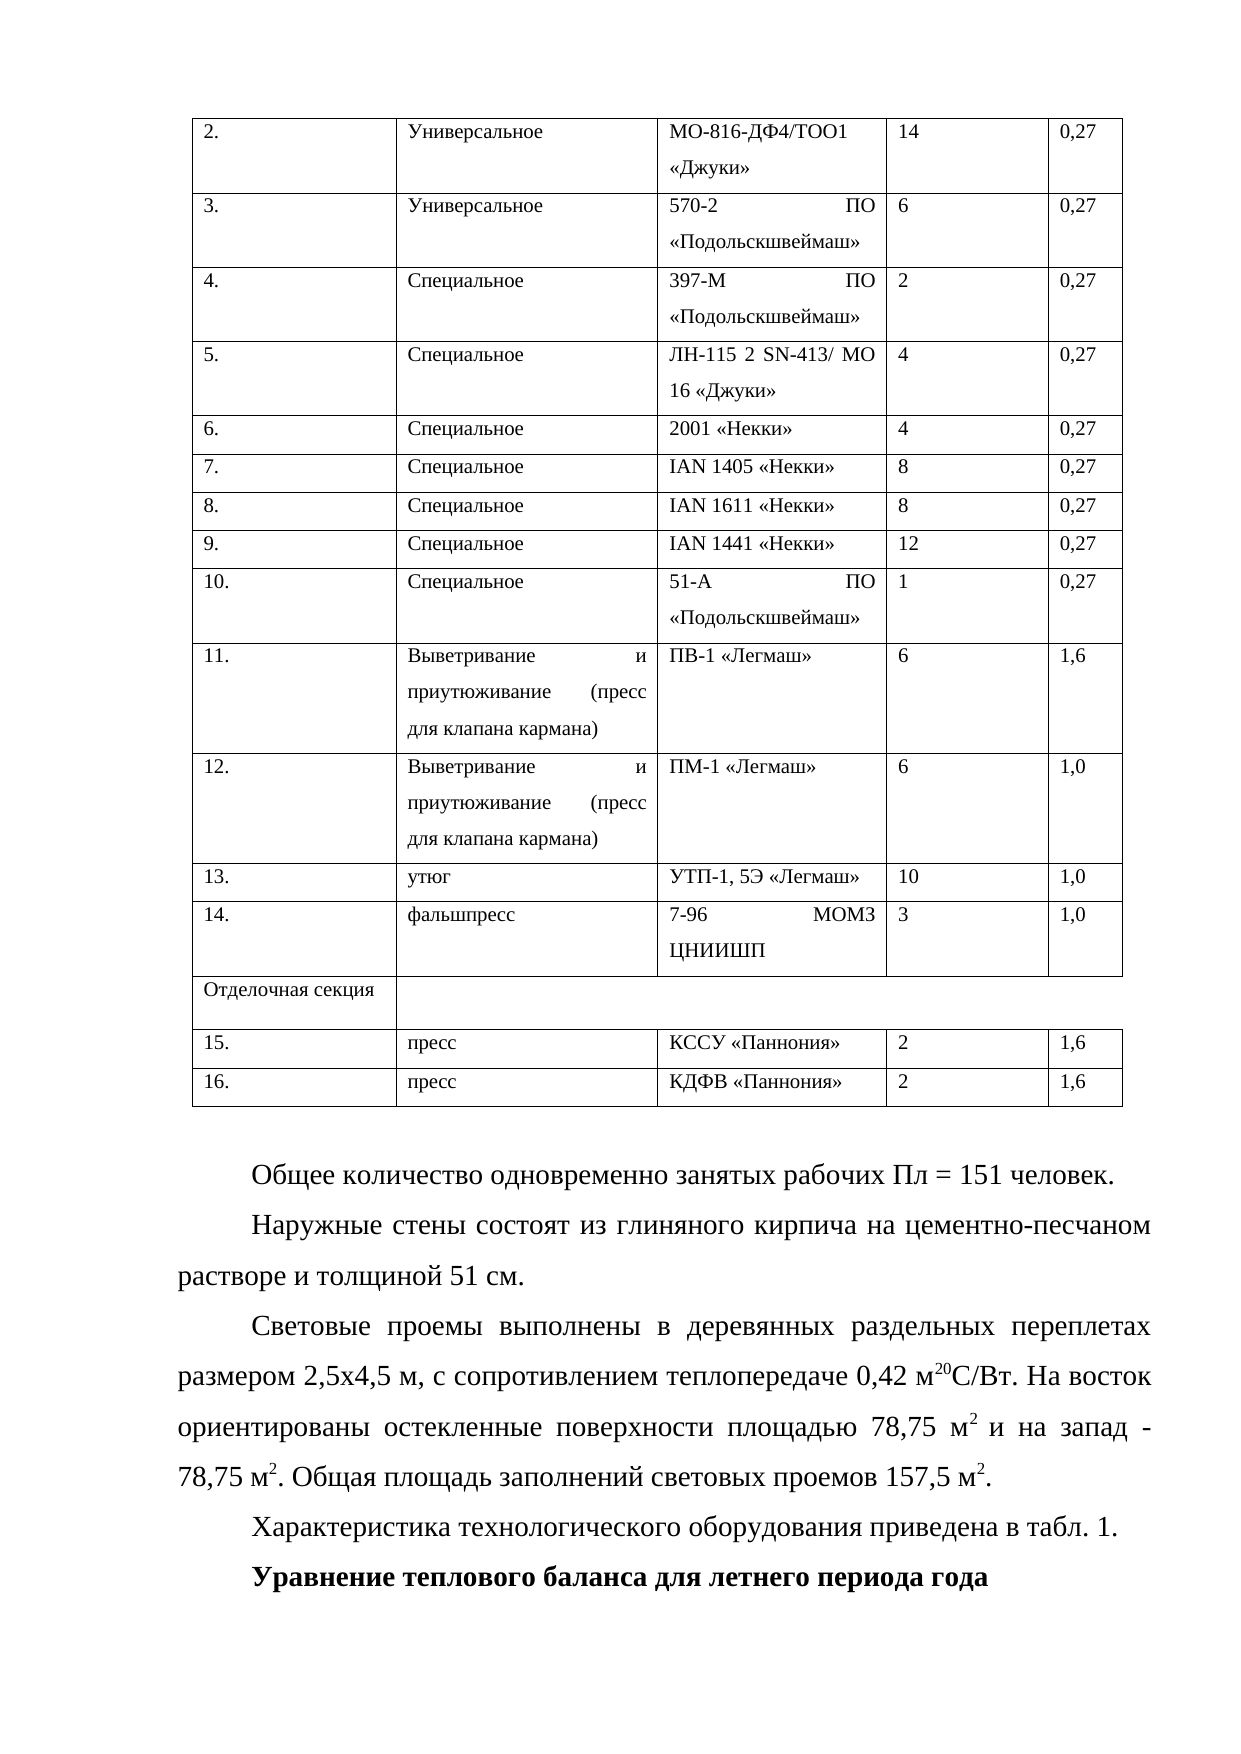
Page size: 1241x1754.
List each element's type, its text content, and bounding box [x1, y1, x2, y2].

table_cell Специальное [397, 268, 657, 341]
table_cell 9. [193, 531, 396, 568]
text Характеристика технологического оборудования приведена в табл. 1. [177, 1509, 1152, 1543]
table_cell ЛН-115 2 SN-413/ МО 16 «Джуки» [658, 342, 886, 415]
table_cell Отделочная секция [193, 977, 396, 1029]
table_cell 11. [193, 644, 396, 753]
table_cell 3 [887, 902, 1048, 976]
table_cell 12. [193, 754, 396, 863]
table_cell Специальное [397, 493, 657, 530]
table_cell 16. [193, 1069, 396, 1106]
table_cell 1,6 [1049, 1069, 1122, 1106]
table_cell утюг [397, 864, 657, 901]
table_cell 2001 «Некки» [658, 416, 886, 453]
table_cell 3. [193, 194, 396, 267]
table_cell 14 [887, 119, 1048, 192]
table_cell Специальное [397, 455, 657, 492]
table_cell Специальное [397, 531, 657, 568]
table_cell 15. [193, 1030, 396, 1067]
table_cell 570-2 ПО «Подольскшвеймаш» [658, 194, 886, 267]
table_cell Выветривание и приутюживание (пресс для клапана кармана) [397, 754, 657, 863]
table_cell 4. [193, 268, 396, 341]
table_cell Универсальное [397, 119, 657, 192]
table_cell Специальное [397, 342, 657, 415]
table_cell 10 [887, 864, 1048, 901]
table_cell Выветривание и приутюживание (пресс для клапана кармана) [397, 644, 657, 753]
table_cell фальшпресс [397, 902, 657, 976]
table_cell пресс [397, 1030, 657, 1067]
table_cell IAN 1441 «Некки» [658, 531, 886, 568]
table_cell 1,6 [1049, 644, 1122, 753]
table_cell 0,27 [1049, 455, 1122, 492]
table_cell МО-816-ДФ4/ТОО1 «Джуки» [658, 119, 886, 192]
table_cell УТП-1, 5Э «Легмаш» [658, 864, 886, 901]
table_cell 0,27 [1049, 493, 1122, 530]
text Световые проемы выполнены в деревянных раздельных переплетах размером 2,5х4,5 м, c сопротивлением теплопередаче 0,42 м20С/Вт. Hа восток ориентированы остекленные поверхности площадью 78,75 м2 и на запад - 78,75 м2. Общая площадь заполнений световых проемов 157,5 м2. [177, 1308, 1152, 1492]
table_cell 2. [193, 119, 396, 192]
table_cell КДФВ «Паннония» [658, 1069, 886, 1106]
table_cell 7. [193, 455, 396, 492]
table_cell IAN 1405 «Некки» [658, 455, 886, 492]
table_cell 0,27 [1049, 416, 1122, 453]
table_cell 0,27 [1049, 531, 1122, 568]
table_cell 8. [193, 493, 396, 530]
table_cell 1,0 [1049, 864, 1122, 901]
table_cell ПМ-1 «Легмаш» [658, 754, 886, 863]
text Наружные стены состоят из глиняного кирпича на цементно-песчаном растворе и толщиной 51 см. [177, 1207, 1152, 1291]
table_cell 0,27 [1049, 194, 1122, 267]
table_cell 0,27 [1049, 119, 1122, 192]
table_cell 7-96 МОМЗ ЦНИИШП [658, 902, 886, 976]
table_cell 0,27 [1049, 268, 1122, 341]
table_cell 1 [887, 569, 1048, 642]
table_cell 10. [193, 569, 396, 642]
table_cell 6 [887, 644, 1048, 753]
table_cell 1,0 [1049, 902, 1122, 976]
text Уравнение теплового баланса для летнего периода года [177, 1559, 1152, 1593]
table_cell Специальное [397, 416, 657, 453]
table_cell 2 [887, 268, 1048, 341]
table_cell 397-М ПО «Подольскшвеймаш» [658, 268, 886, 341]
table_cell 2 [887, 1069, 1048, 1106]
table_cell 0,27 [1049, 569, 1122, 642]
table_cell 2 [887, 1030, 1048, 1067]
table_cell 6 [887, 754, 1048, 863]
table_cell ПВ-1 «Легмаш» [658, 644, 886, 753]
table_cell 4 [887, 342, 1048, 415]
table_cell 12 [887, 531, 1048, 568]
table_cell КССУ «Паннония» [658, 1030, 886, 1067]
table_cell 8 [887, 493, 1048, 530]
table_cell 6 [887, 194, 1048, 267]
table_cell пресс [397, 1069, 657, 1106]
text Общее количество одновременно занятых рабочих Пл = 151 человек. [177, 1157, 1152, 1191]
table_cell IAN 1611 «Некки» [658, 493, 886, 530]
table_cell 4 [887, 416, 1048, 453]
table_cell 0,27 [1049, 342, 1122, 415]
table_cell 51-А ПО «Подольскшвеймаш» [658, 569, 886, 642]
table_cell 14. [193, 902, 396, 976]
table_cell 1,6 [1049, 1030, 1122, 1067]
table_cell 6. [193, 416, 396, 453]
table_cell Специальное [397, 569, 657, 642]
table_cell 8 [887, 455, 1048, 492]
table_cell 5. [193, 342, 396, 415]
table_cell Универсальное [397, 194, 657, 267]
table_cell 13. [193, 864, 396, 901]
table_cell 1,0 [1049, 754, 1122, 863]
